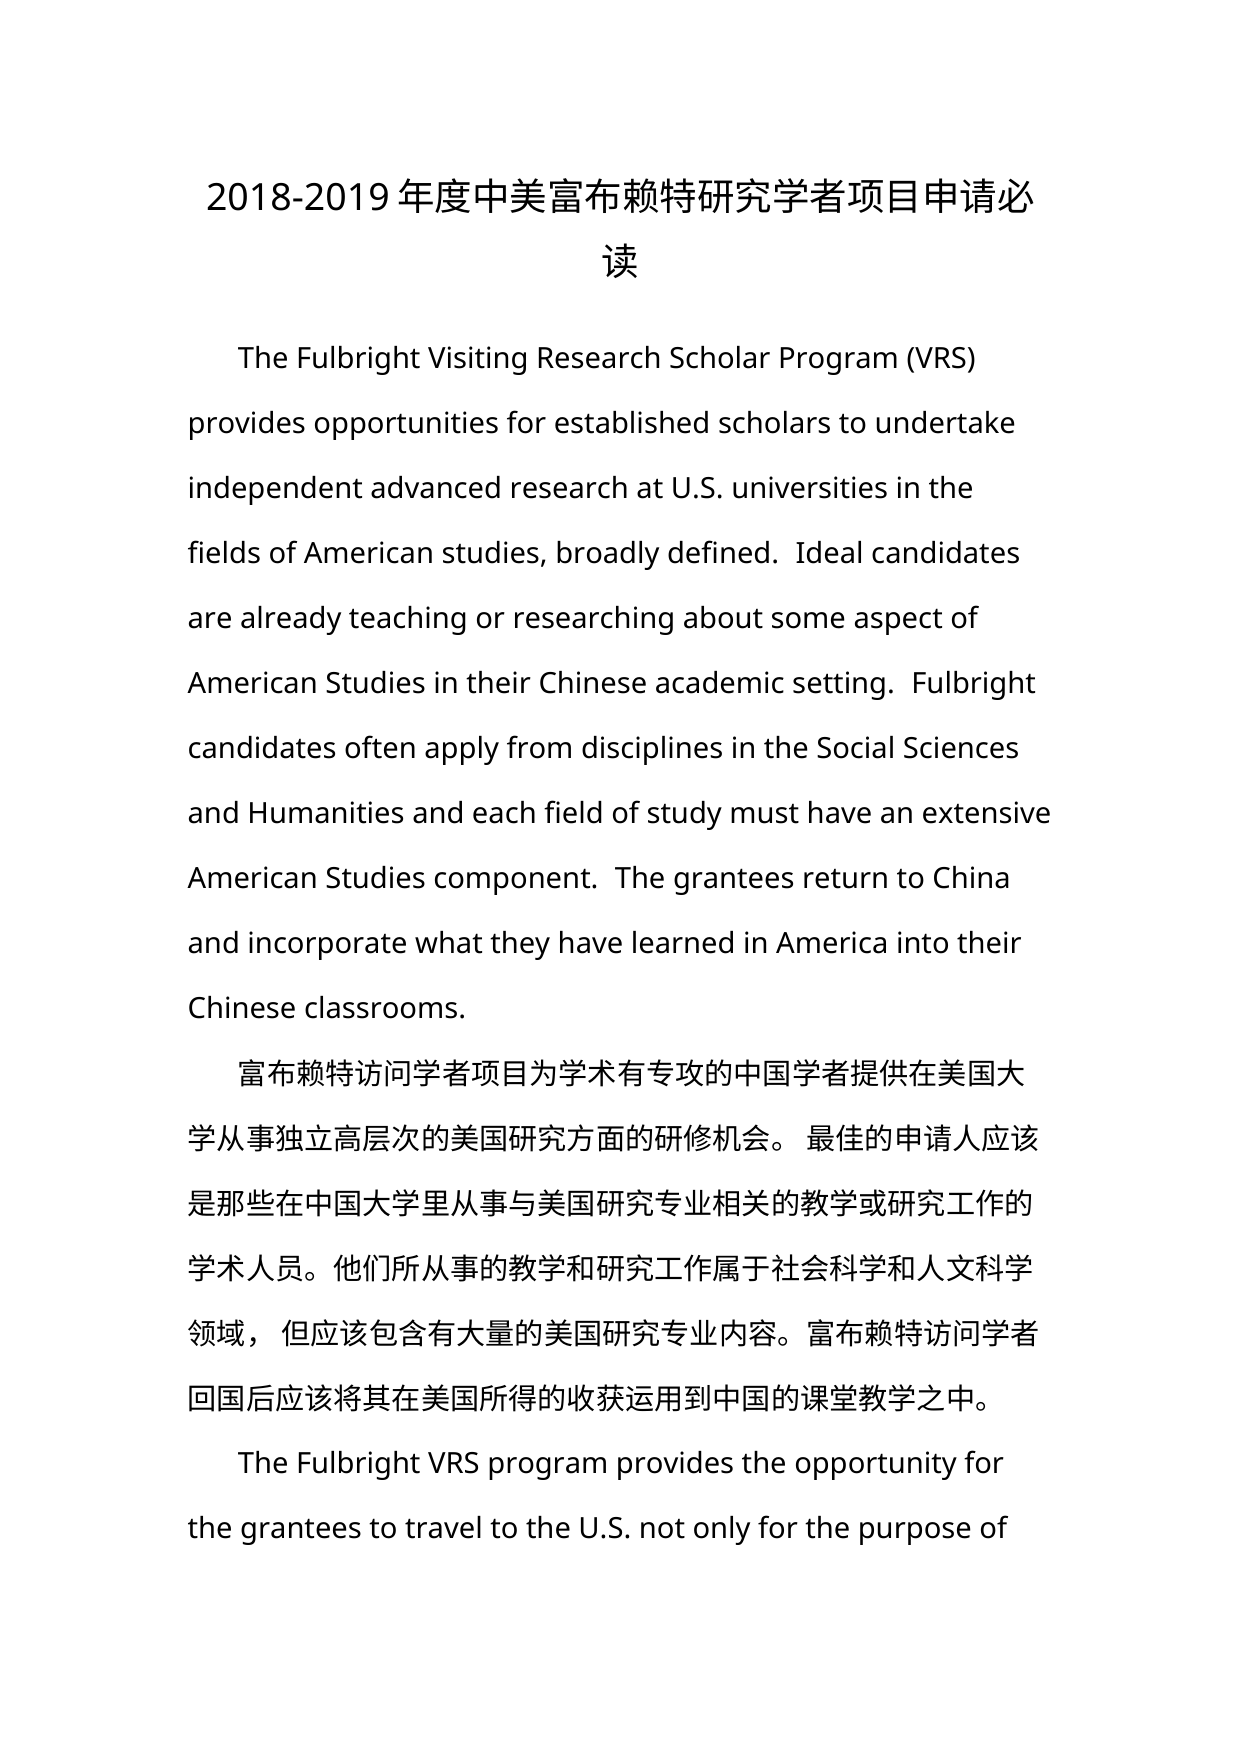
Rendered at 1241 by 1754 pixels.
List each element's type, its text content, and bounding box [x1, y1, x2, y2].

text 2018-2019年度中美富布赖特研究学者项目申请必读 [187, 162, 1053, 292]
text The Fulbright Visiting Research Scholar Program (VRS) provides opportunities for established scholars to undertake independent advanced research at U.S. universities in the fields of American studies, broadly defined. Ideal candidates are already teaching or researching about some aspect of American Studies in their Chinese academic setting. Fulbright candidates often apply from disciplines in the Social Sciences and Humanities and each field of study must have an extensive American Studies component. The grantees return to China and incorporate what they have learned in America into their Chinese classrooms. [187, 324, 1053, 1039]
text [187, 1429, 1053, 1559]
text 富布赖特访问学者项目为学术有专攻的中国学者提供在美国大学从事独立高层次的美国研究方面的研修机会。 最佳的申请人应该是那些在中国大学里从事与美国研究专业相关的教学或研究工作的学术人员。他们所从事的教学和研究工作属于社会科学和人文科学领域， 但应该包含有大量的美国研究专业内容。富布赖特访问学者回国后应该将其在美国所得的收获运用到中国的课堂教学之中。 [187, 1039, 1053, 1429]
